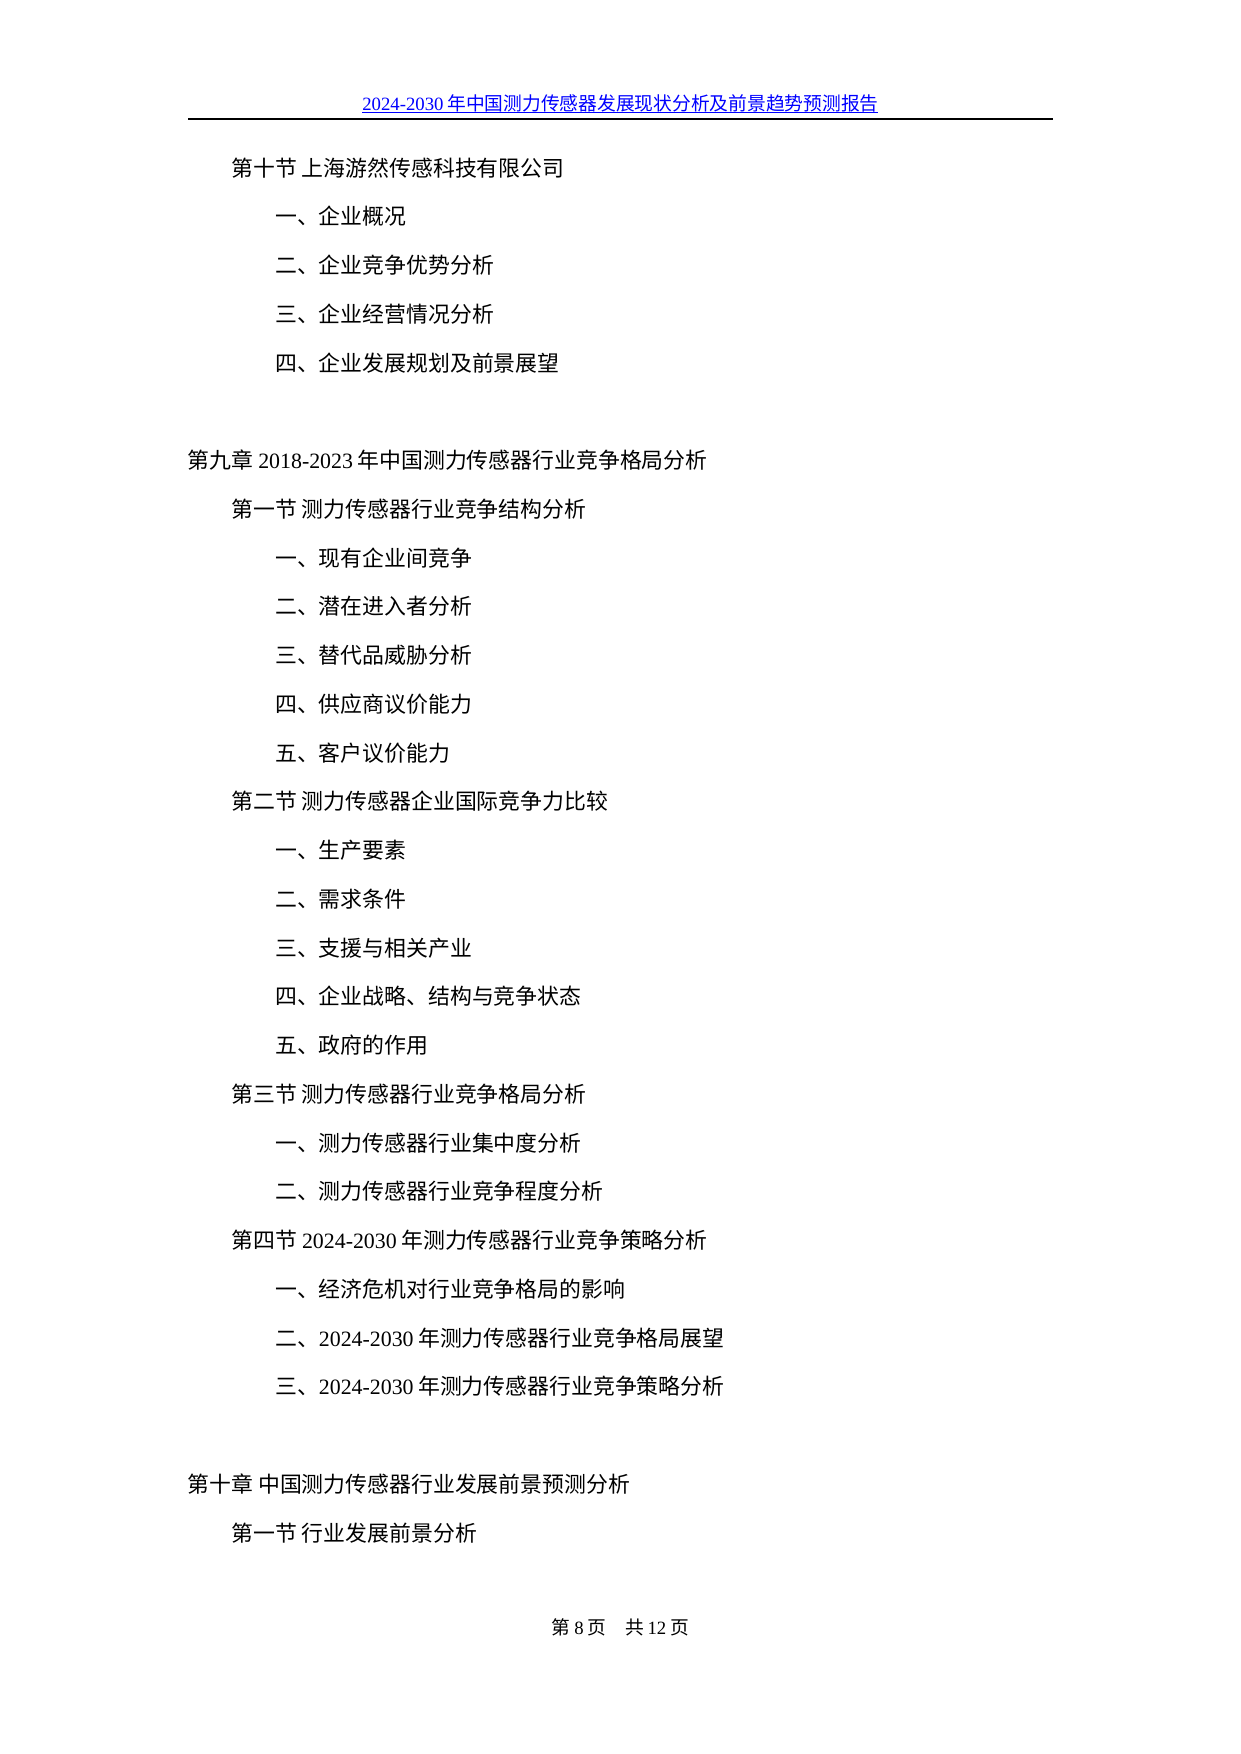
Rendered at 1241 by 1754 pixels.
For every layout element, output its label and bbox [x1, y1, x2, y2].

text [187, 150, 1053, 1548]
